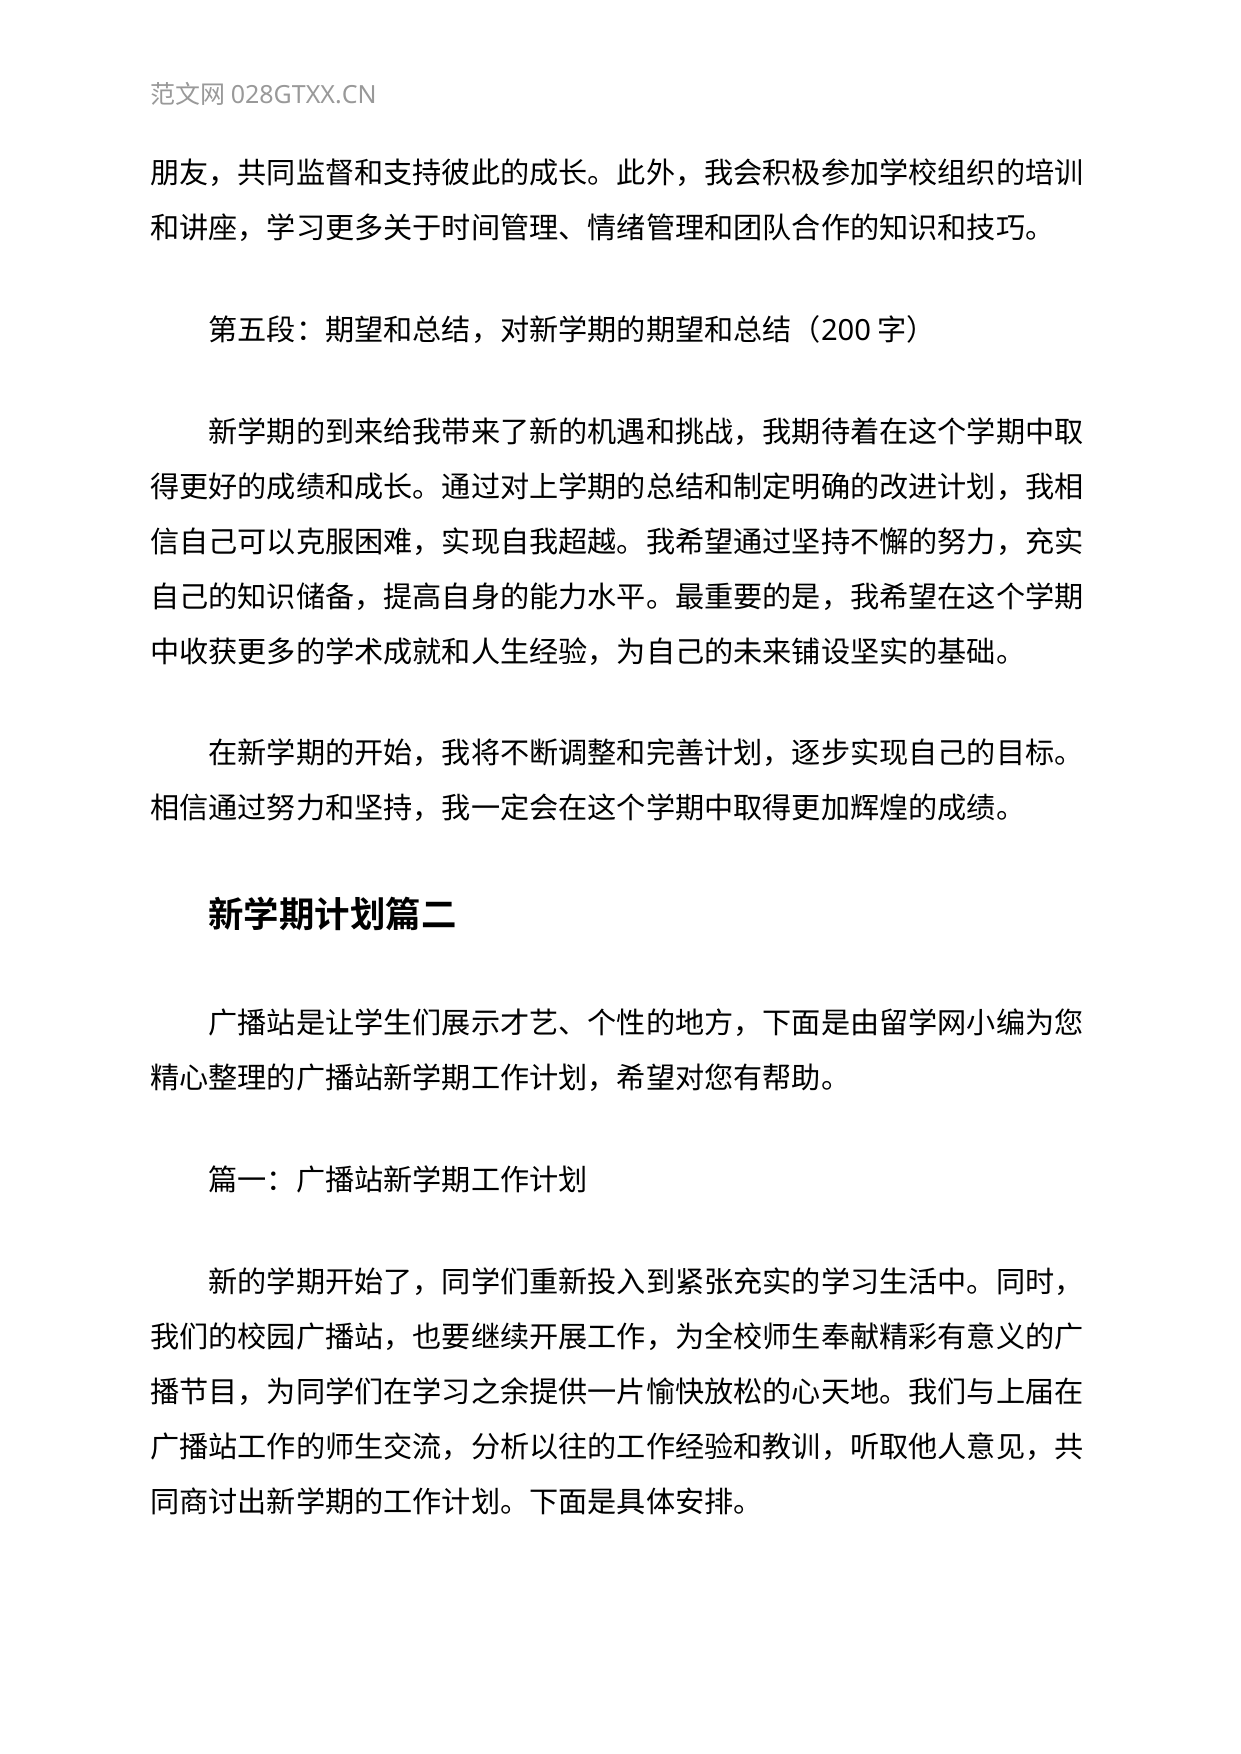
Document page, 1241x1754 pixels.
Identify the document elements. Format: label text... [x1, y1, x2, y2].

text 广播站是让学生们展示才艺、个性的地方，下面是由留学网小编为您精心整理的广播站新学期工作计划，希望对您有帮助。 [150, 1000, 1090, 1097]
text 篇一：广播站新学期工作计划 [150, 1157, 1090, 1199]
text 第五段：期望和总结，对新学期的期望和总结（200字） [150, 307, 1090, 349]
text 在新学期的开始，我将不断调整和完善计划，逐步实现自己的目标。相信通过努力和坚持，我一定会在这个学期中取得更加辉煌的成绩。 [150, 730, 1090, 827]
text 新的学期开始了，同学们重新投入到紧张充实的学习生活中。同时，我们的校园广播站，也要继续开展工作，为全校师生奉献精彩有意义的广播节目，为同学们在学习之余提供一片愉快放松的心天地。我们与上届在广播站工作的师生交流，分析以往的工作经验和教训，听取他人意见，共同商讨出新学期的工作计划。下面是具体安排。 [150, 1258, 1090, 1520]
text 新学期的到来给我带来了新的机遇和挑战，我期待着在这个学期中取得更好的成绩和成长。通过对上学期的总结和制定明确的改进计划，我相信自己可以克服困难，实现自我超越。我希望通过坚持不懈的努力，充实自己的知识储备，提高自身的能力水平。最重要的是，我希望在这个学期中收获更多的学术成就和人生经验，为自己的未来铺设坚实的基础。 [150, 409, 1090, 671]
text 新学期计划篇二 [150, 887, 1090, 938]
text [150, 150, 1090, 247]
